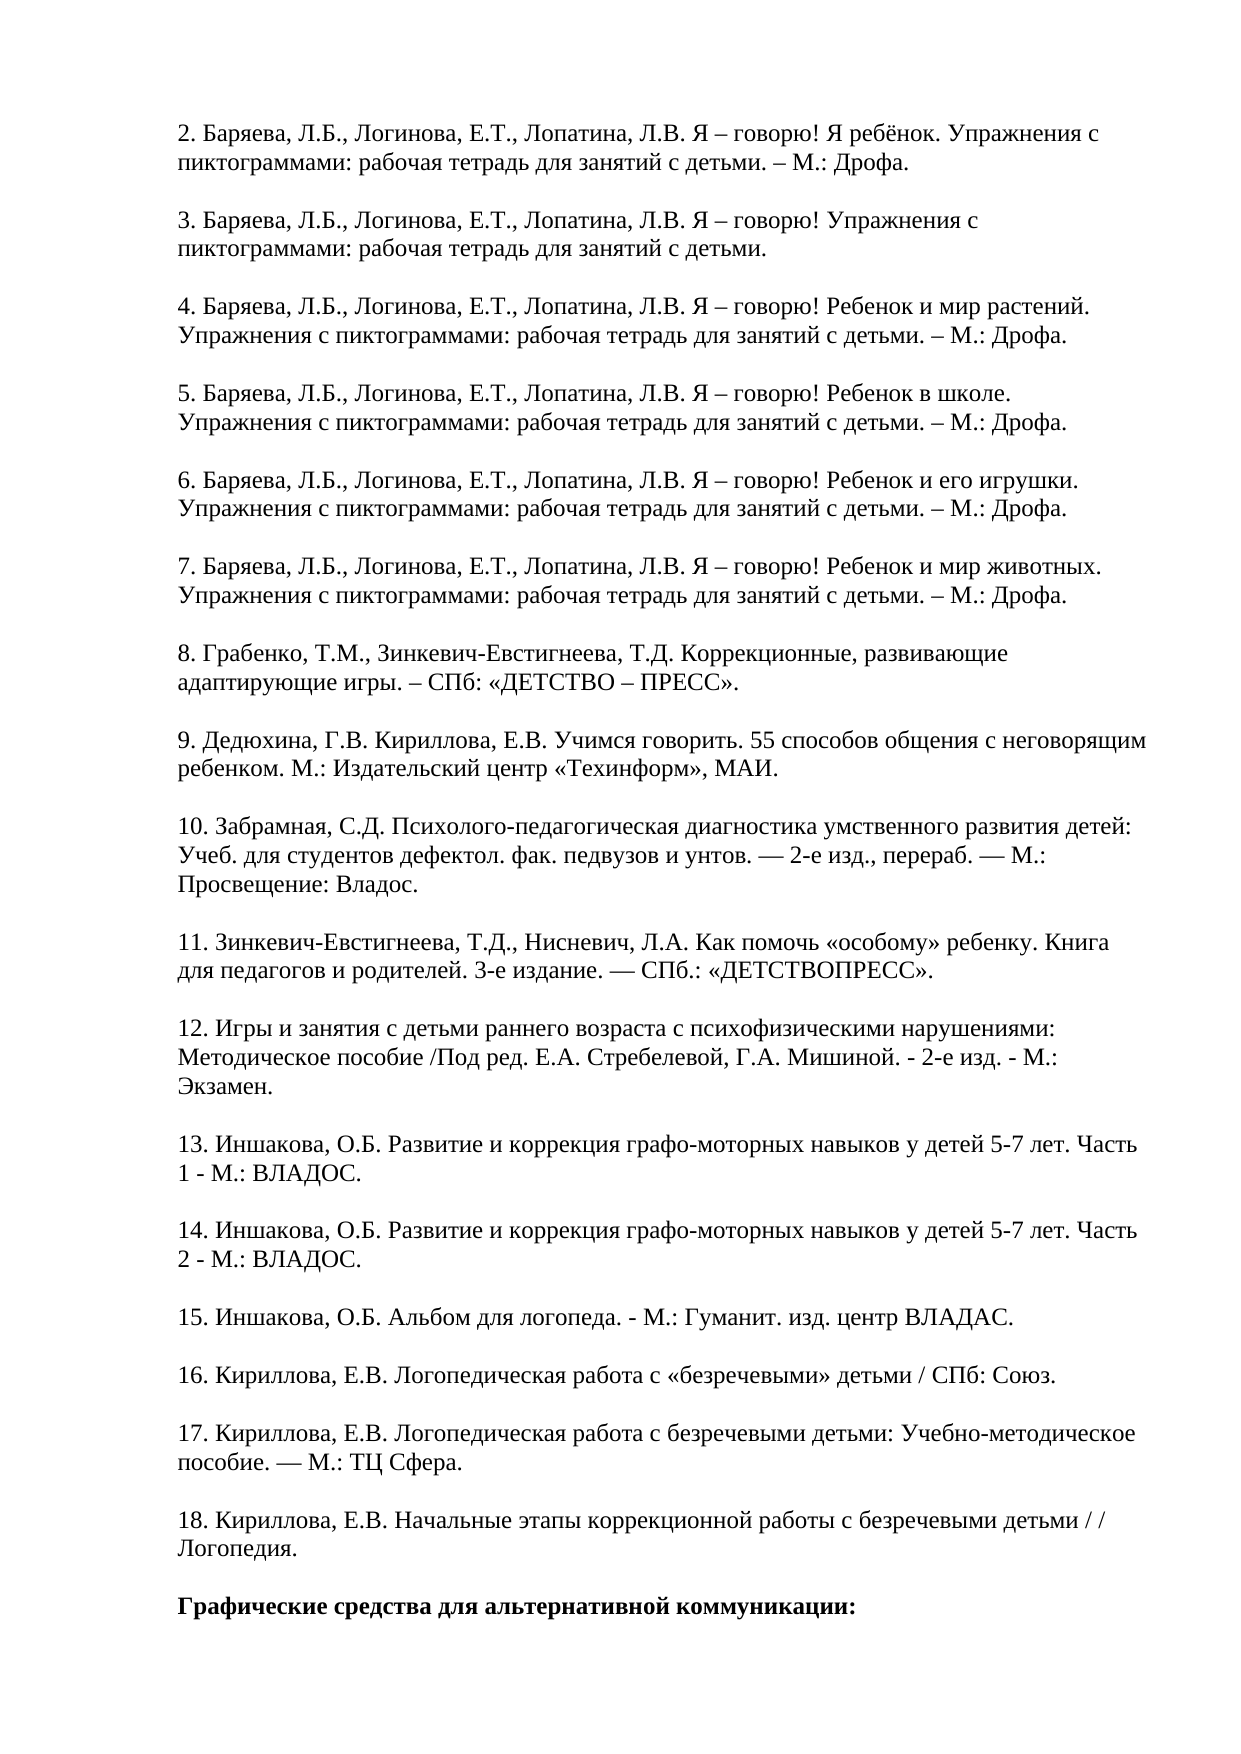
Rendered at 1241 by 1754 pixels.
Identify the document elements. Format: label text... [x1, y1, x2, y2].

text 13. Иншакова, О.Б. Развитие и коррекция графо-моторных навыков у детей 5-7 лет. Часть 1 - М.: ВЛАДОС. [177, 1129, 1152, 1186]
text 14. Иншакова, О.Б. Развитие и коррекция графо-моторных навыков у детей 5-7 лет. Часть 2 - М.: ВЛАДОС. [177, 1216, 1152, 1273]
text 18. Кириллова, Е.В. Начальные этапы коррекционной работы с безречевыми детьми / / Логопедия. [177, 1505, 1152, 1562]
text 10. Забрамная, С.Д. Психолого-педагогическая диагностика умственного развития детей: Учеб. для студентов дефектол. фак. педвузов и унтов. — 2-е изд., перераб. — М.: Просвещение: Владос. [177, 811, 1152, 898]
text Графические средства для альтернативной коммуникации: [177, 1591, 1152, 1620]
text 7. Баряева, Л.Б., Логинова, Е.Т., Лопатина, Л.В. Я – говорю! Ребенок и мир животных. Упражнения с пиктограммами: рабочая тетрадь для занятий с детьми. – М.: Дрофа. [177, 551, 1152, 609]
text 3. Баряева, Л.Б., Логинова, Е.Т., Лопатина, Л.В. Я – говорю! Упражнения с пиктограммами: рабочая тетрадь для занятий с детьми. [177, 205, 1152, 262]
text 8. Грабенко, Т.М., Зинкевич-Евстигнеева, Т.Д. Коррекционные, развивающие адаптирующие игры. – СПб: «ДЕТСТВО – ПРЕСС». [177, 638, 1152, 696]
text 9. Дедюхина, Г.В. Кириллова, Е.В. Учимся говорить. 55 способов общения с неговорящим ребенком. М.: Издательский центр «Техинформ», МАИ. [177, 725, 1152, 782]
text 6. Баряева, Л.Б., Логинова, Е.Т., Лопатина, Л.В. Я – говорю! Ребенок и его игрушки. Упражнения с пиктограммами: рабочая тетрадь для занятий с детьми. – М.: Дрофа. [177, 465, 1152, 522]
text 4. Баряева, Л.Б., Логинова, Е.Т., Лопатина, Л.В. Я – говорю! Ребенок и мир растений. Упражнения с пиктограммами: рабочая тетрадь для занятий с детьми. – М.: Дрофа. [177, 291, 1152, 349]
text 12. Игры и занятия с детьми раннего возраста с психофизическими нарушениями: Методическое пособие /Под ред. Е.А. Стребелевой, Г.А. Мишиной. - 2-е изд. - М.: Экзамен. [177, 1013, 1152, 1100]
text 15. Иншакова, О.Б. Альбом для логопеда. - М.: Гуманит. изд. центр ВЛАДАС. [177, 1302, 1152, 1331]
text 17. Кириллова, Е.В. Логопедическая работа с безречевыми детьми: Учебно-методическое пособие. — М.: ТЦ Сфера. [177, 1418, 1152, 1476]
text 5. Баряева, Л.Б., Логинова, Е.Т., Лопатина, Л.В. Я – говорю! Ребенок в школе. Упражнения с пиктограммами: рабочая тетрадь для занятий с детьми. – М.: Дрофа. [177, 378, 1152, 436]
text 16. Кириллова, Е.В. Логопедическая работа с «безречевыми» детьми / СПб: Союз. [177, 1360, 1152, 1389]
text 11. Зинкевич-Евстигнеева, Т.Д., Нисневич, Л.А. Как помочь «особому» ребенку. Книга для педагогов и родителей. 3-е издание. — СПб.: «ДЕТСТВОПРЕСС». [177, 927, 1152, 984]
text 2. Баряева, Л.Б., Логинова, Е.Т., Лопатина, Л.В. Я – говорю! Я ребёнок. Упражнения с пиктограммами: рабочая тетрадь для занятий с детьми. – М.: Дрофа. [177, 118, 1152, 176]
